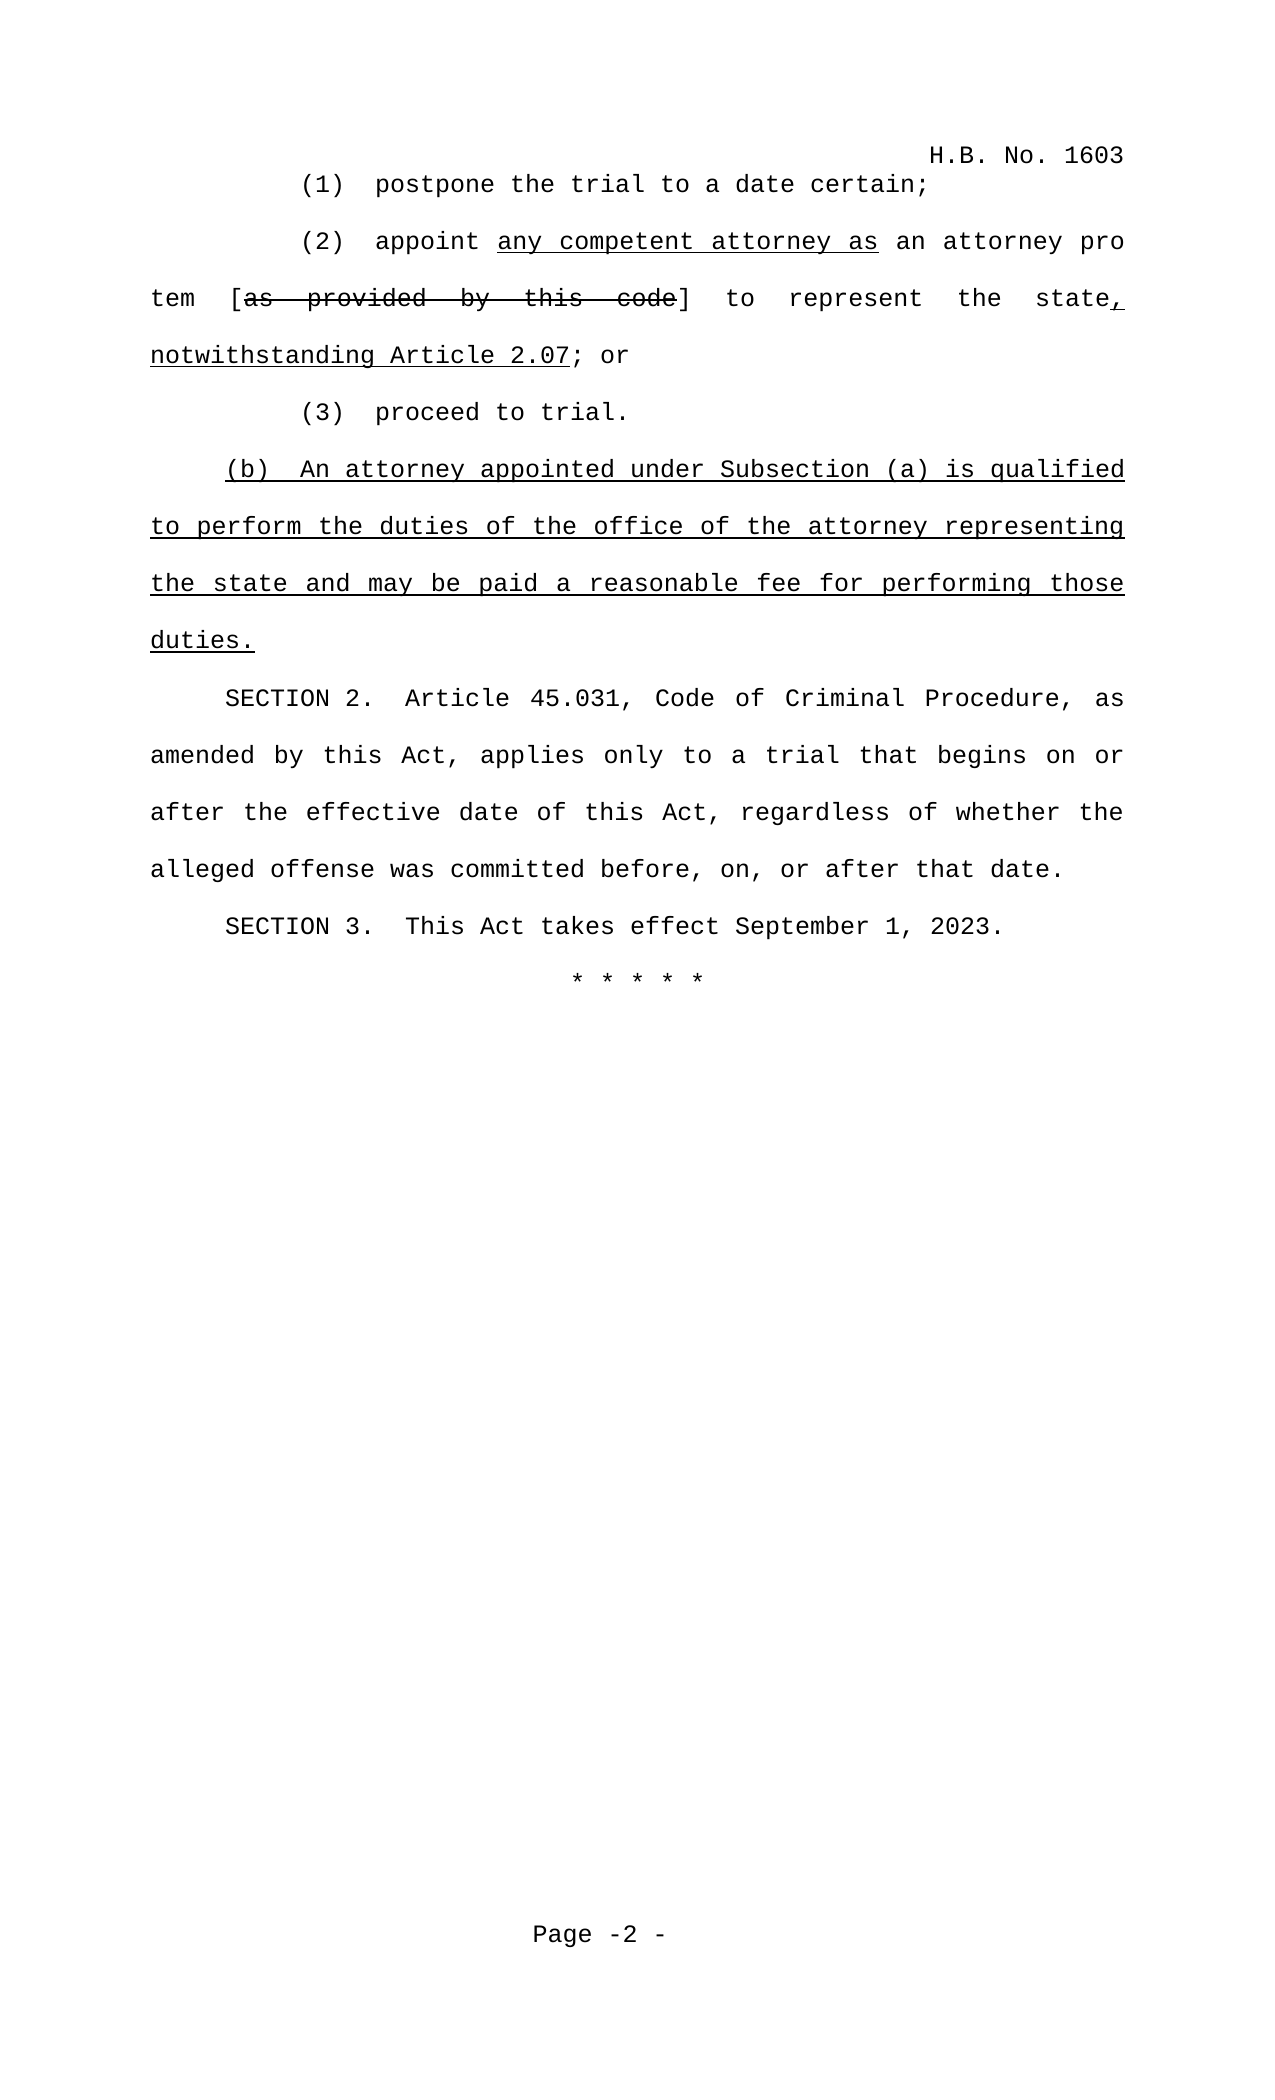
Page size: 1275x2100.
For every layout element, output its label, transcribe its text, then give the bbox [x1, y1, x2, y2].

text (b) An attorney appointed under Subsection (a) is qualified to perform the duties of the office of the attorney representing the state and may be paid a reasonable fee for performing those duties. [150, 457, 1125, 537]
text (b) An attorney appointed under Subsection (a) is qualified to perform the duties of the office of the attorney representing the state and may be paid a reasonable fee for performing those duties. [150, 596, 1125, 656]
text SECTION 2. Article 45.031, Code of Criminal Procedure, as amended by this Act, applies only to a trial that begins on or after the effective date of this Act, regardless of whether the alleged offense was committed before, on, or after that date. [150, 685, 1125, 885]
text (2) appoint any competent attorney as an attorney pro tem [as provided by this code] to represent the state, notwithstanding Article 2.07; or [150, 228, 1125, 371]
text SECTION 3. This Act takes effect September 1, 2023. [150, 913, 1125, 942]
text (1) postpone the trial to a date certain; [150, 171, 1125, 200]
text (3) proceed to trial. [150, 399, 1125, 428]
text (b) An attorney appointed under Subsection (a) is qualified to perform the duties of the office of the attorney representing the state and may be paid a reasonable fee for performing those duties. [150, 539, 1125, 594]
text * * * * * [150, 970, 1125, 999]
